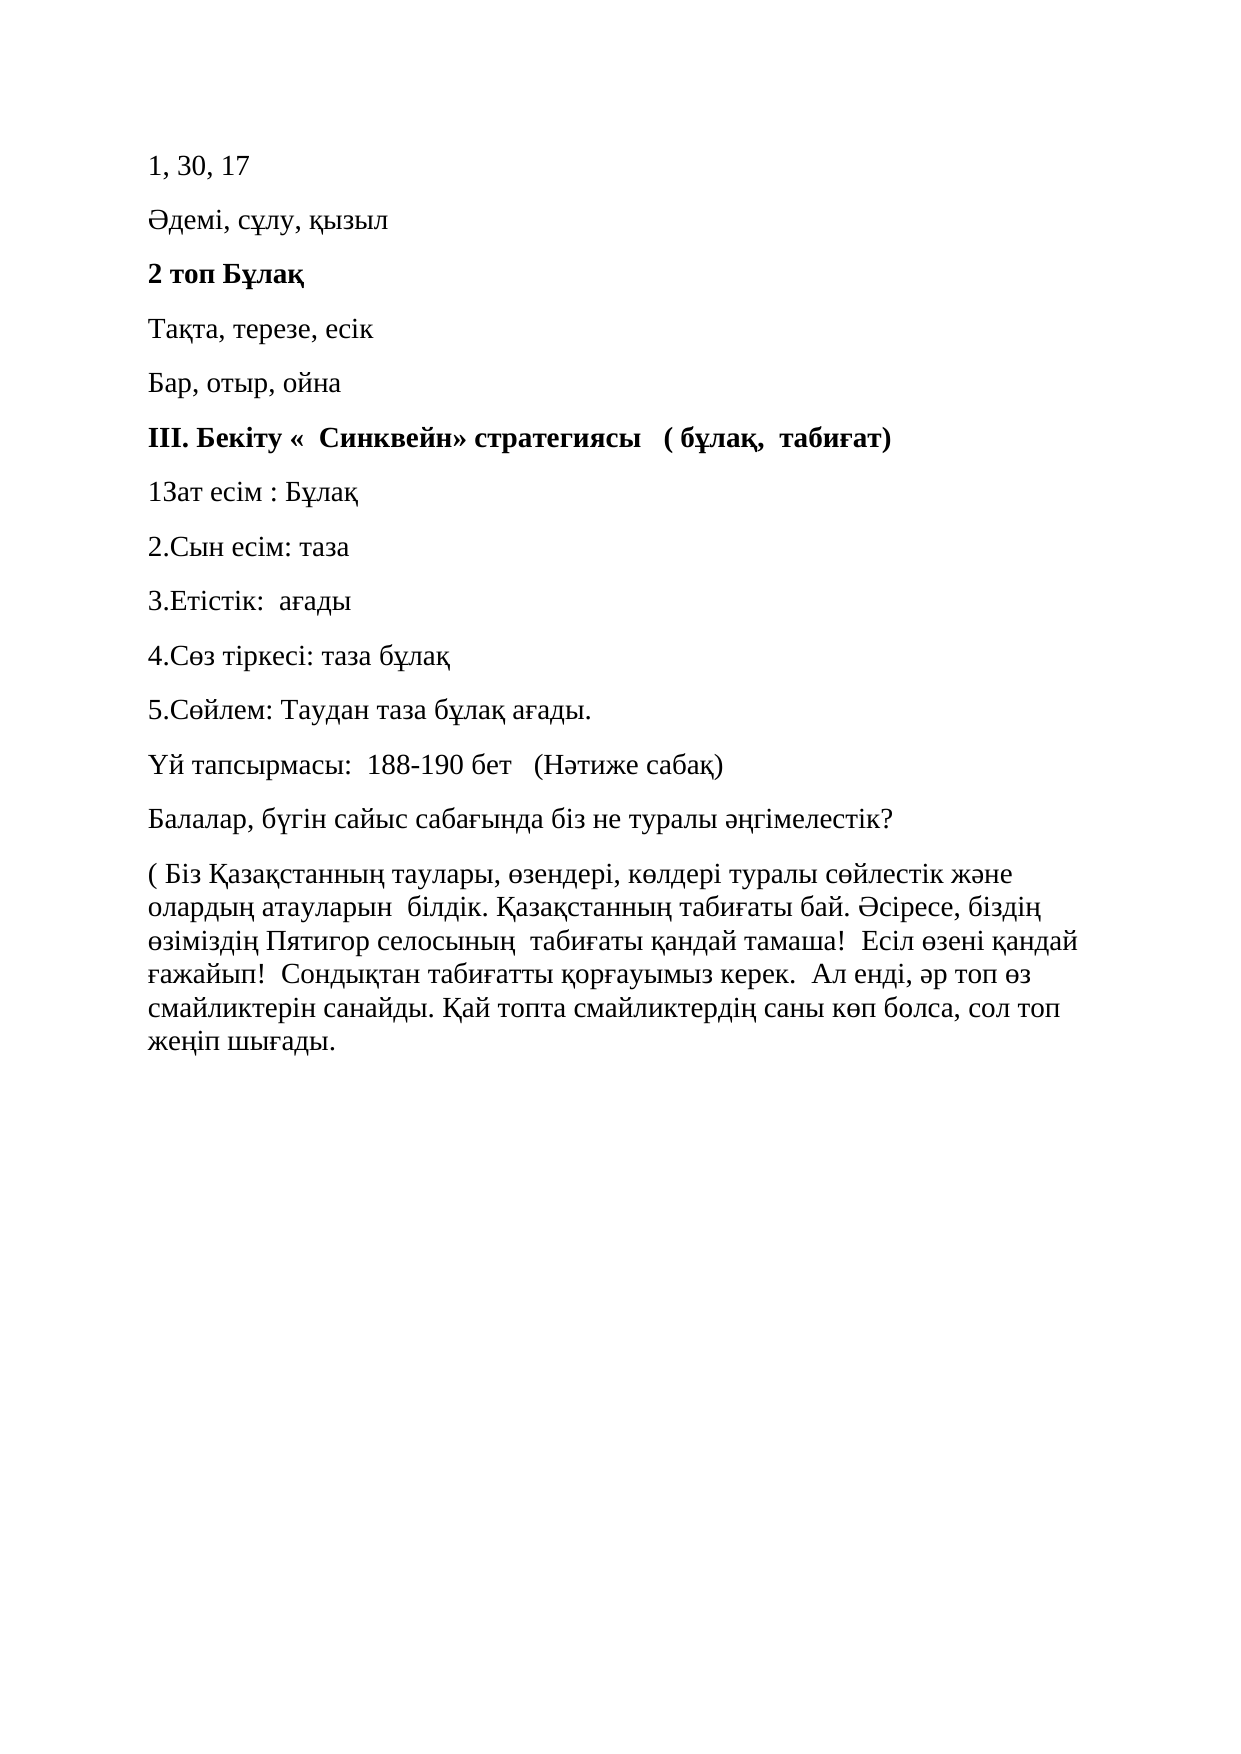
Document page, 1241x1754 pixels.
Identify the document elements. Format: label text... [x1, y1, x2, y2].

text 1, 30, 17 [148, 148, 1093, 181]
text Әдемі, сұлу, қызыл [148, 202, 1093, 236]
text 2 топ Бұлақ [148, 257, 1093, 290]
text 1Зат есім : Бұлақ [148, 474, 1093, 508]
text 4.Сөз тіркесі: таза бұлақ [148, 638, 1093, 671]
text Үй тапсырмасы: 188-190 бет (Нәтиже сабақ) [148, 747, 1093, 780]
text 3.Етістік: ағады [148, 583, 1093, 617]
text ІІІ. Бекіту « Синквейн» стратегиясы ( бұлақ, табиғат) [148, 420, 1093, 453]
text Тақта, терезе, есік [148, 311, 1093, 344]
text 2.Сын есім: таза [148, 529, 1093, 562]
text ( Біз Қазақстанның таулары, өзендері, көлдері туралы сөйлестік және олардың атауларын білдік. Қазақстанның табиғаты бай. Әсіресе, біздің өзіміздің Пятигор селосының табиғаты қандай тамаша! Есіл өзені қандай ғажайып! Сондықтан табиғатты қорғауымыз керек. Ал енді, әр топ өз смайликтерін санайды. Қай топта смайликтердің саны көп болса, сол топ жеңіп шығады. [148, 856, 1093, 1057]
text 5.Сөйлем: Таудан таза бұлақ ағады. [148, 692, 1093, 726]
text Балалар, бүгін сайыс сабағында біз не туралы әңгімелестік? [148, 801, 1093, 835]
text Бар, отыр, ойна [148, 366, 1093, 399]
